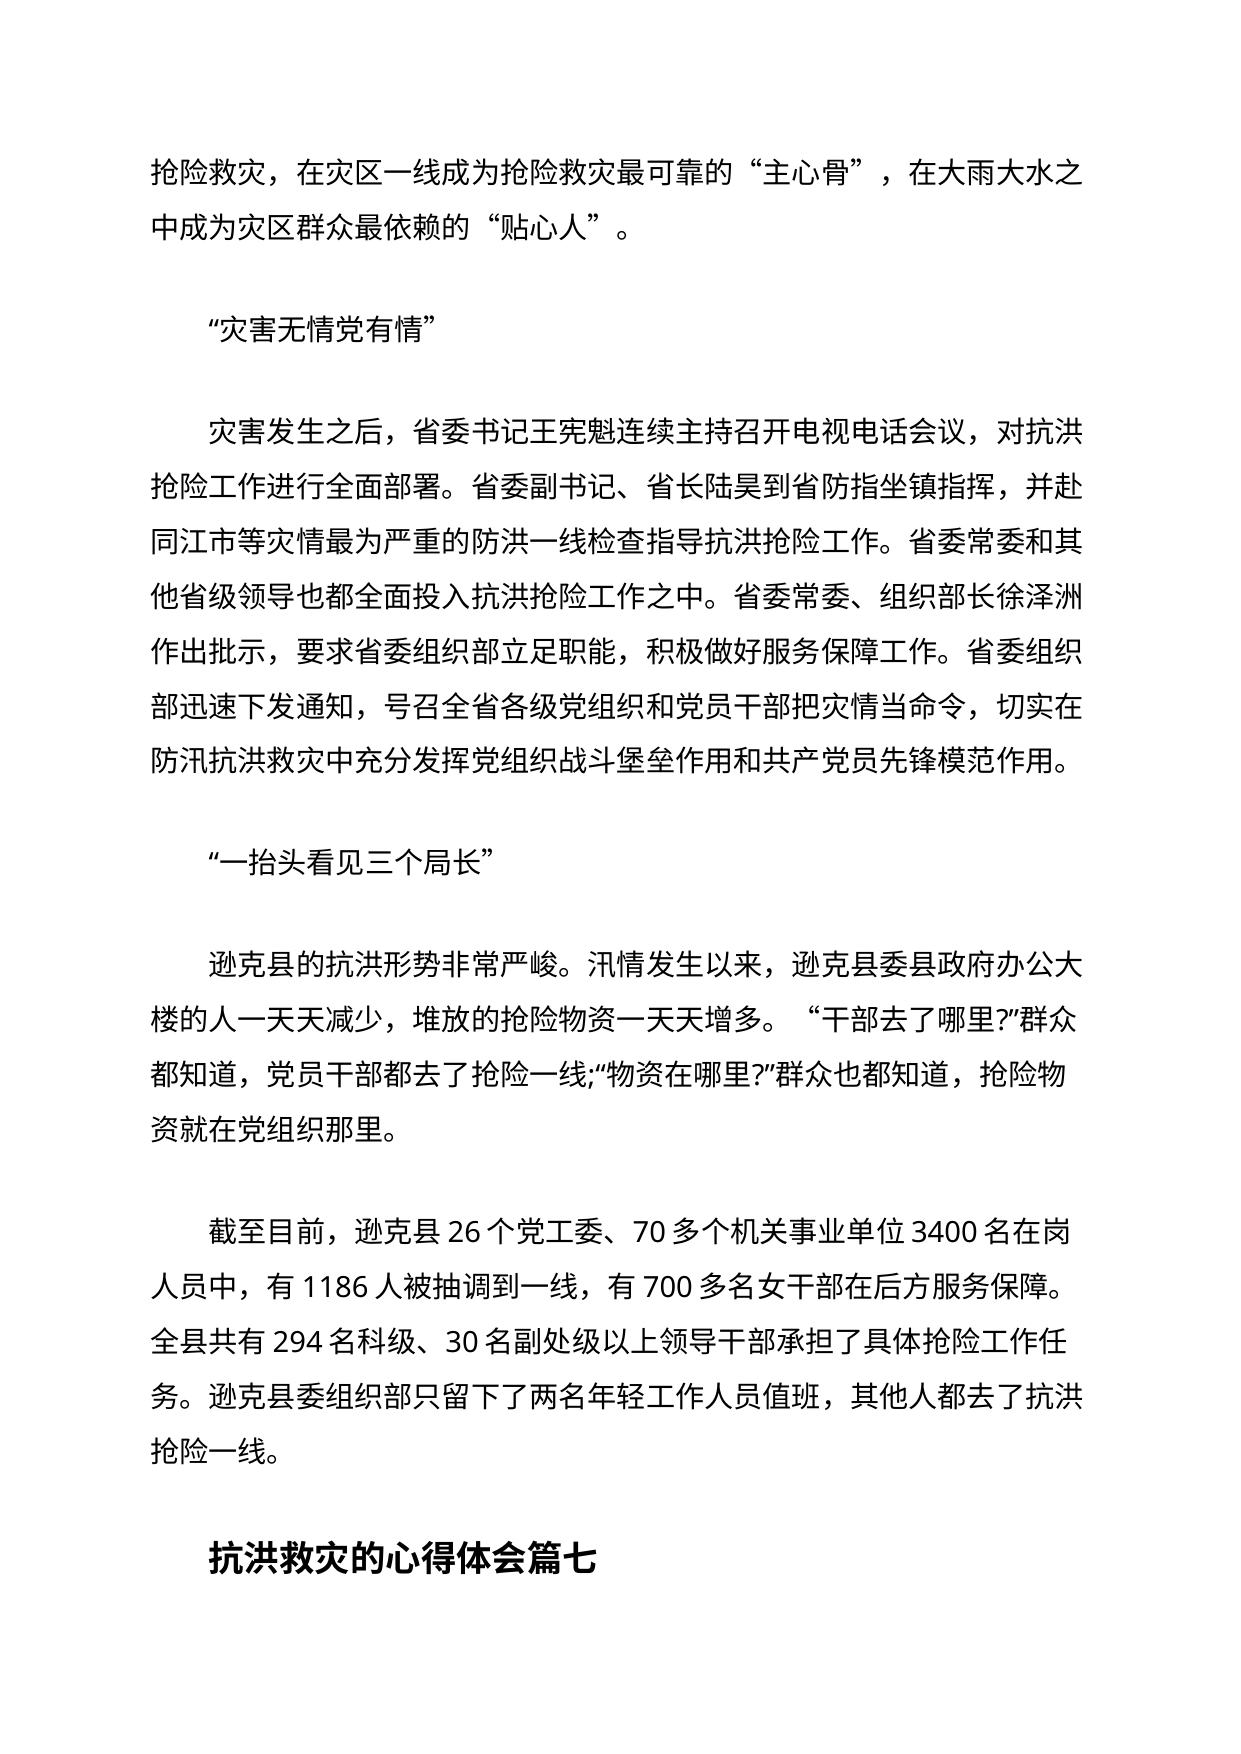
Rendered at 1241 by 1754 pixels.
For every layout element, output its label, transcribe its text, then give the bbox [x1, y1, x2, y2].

text 灾害发生之后，省委书记王宪魁连续主持召开电视电话会议，对抗洪抢险工作进行全面部署。省委副书记、省长陆昊到省防指坐镇指挥，并赴同江市等灾情最为严重的防洪一线检查指导抗洪抢险工作。省委常委和其他省级领导也都全面投入抗洪抢险工作之中。省委常委、组织部长徐泽洲作出批示，要求省委组织部立足职能，积极做好服务保障工作。省委组织部迅速下发通知，号召全省各级党组织和党员干部把灾情当命令，切实在防汛抗洪救灾中充分发挥党组织战斗堡垒作用和共产党员先锋模范作用。 [150, 409, 1090, 780]
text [150, 150, 1090, 247]
text “一抬头看见三个局长” [150, 840, 1090, 882]
text 抗洪救灾的心得体会篇七 [150, 1530, 1090, 1581]
text “灾害无情党有情” [150, 307, 1090, 349]
text 截至目前，逊克县26个党工委、70多个机关事业单位3400名在岗人员中，有1186人被抽调到一线，有700多名女干部在后方服务保障。全县共有294名科级、30名副处级以上领导干部承担了具体抢险工作任务。逊克县委组织部只留下了两名年轻工作人员值班，其他人都去了抗洪抢险一线。 [150, 1208, 1090, 1471]
text 逊克县的抗洪形势非常严峻。汛情发生以来，逊克县委县政府办公大楼的人一天天减少，堆放的抢险物资一天天增多。“干部去了哪里?”群众都知道，党员干部都去了抢险一线;“物资在哪里?”群众也都知道，抢险物资就在党组织那里。 [150, 942, 1090, 1149]
